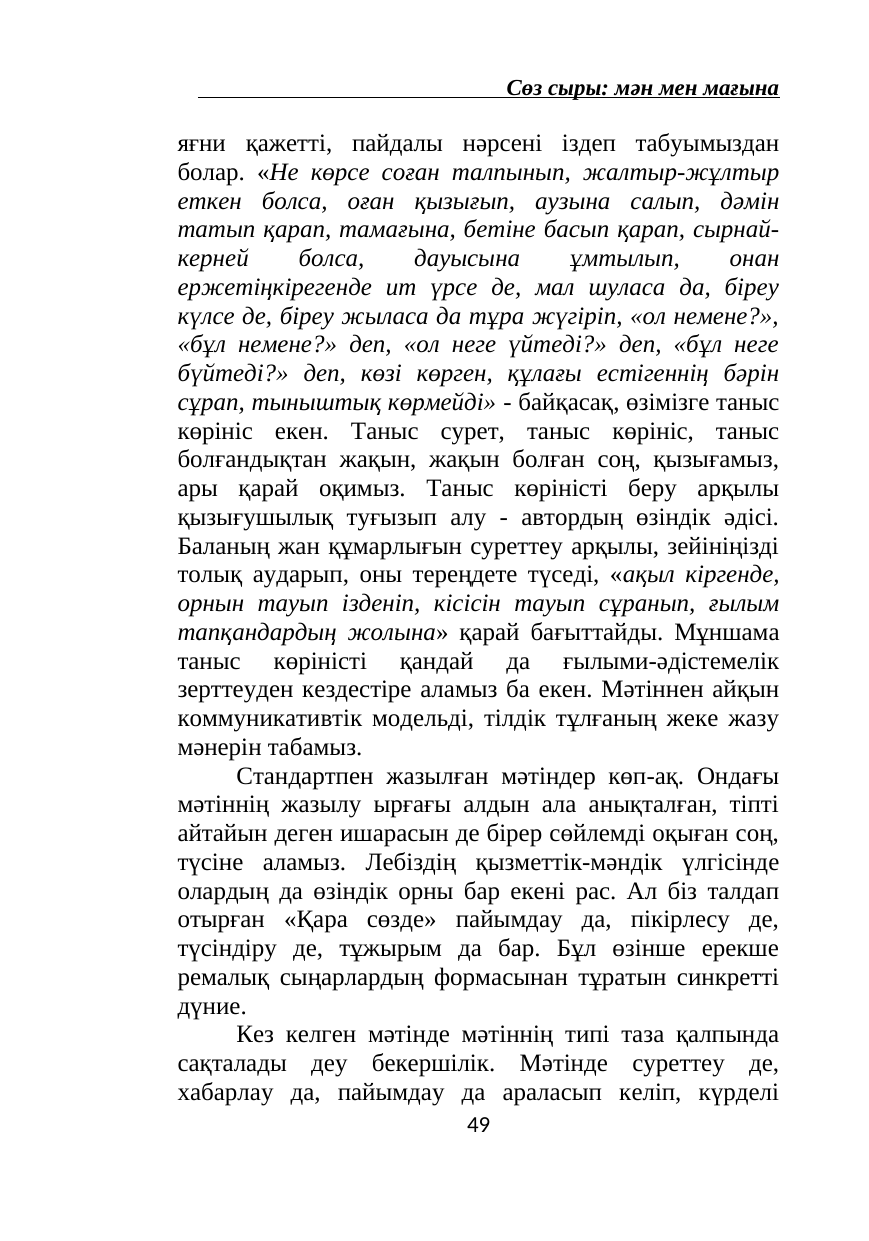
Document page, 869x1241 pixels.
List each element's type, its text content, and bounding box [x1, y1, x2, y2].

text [177, 128, 779, 761]
text Стандартпен жазылған мәтіндер көп-ақ. Ондағы мәтіннің жазылу ырғағы алдын ала анықталған, тіпті айтайын деген ишарасын де бірер сөйлемді оқыған соң, түсіне аламыз. Лебіздің қызметтік-мәндік үлгісінде олардың да өзіндік орны бар екені рас. Ал біз талдап отырған «Қара сөзде» пайымдау да, пікірлесу де, түсіндіру де, тұжырым да бар. Бұл өзінше ерекше ремалық сыңарлардың формасынан тұратын синкретті дүние. [177, 761, 779, 1019]
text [177, 1019, 779, 1106]
